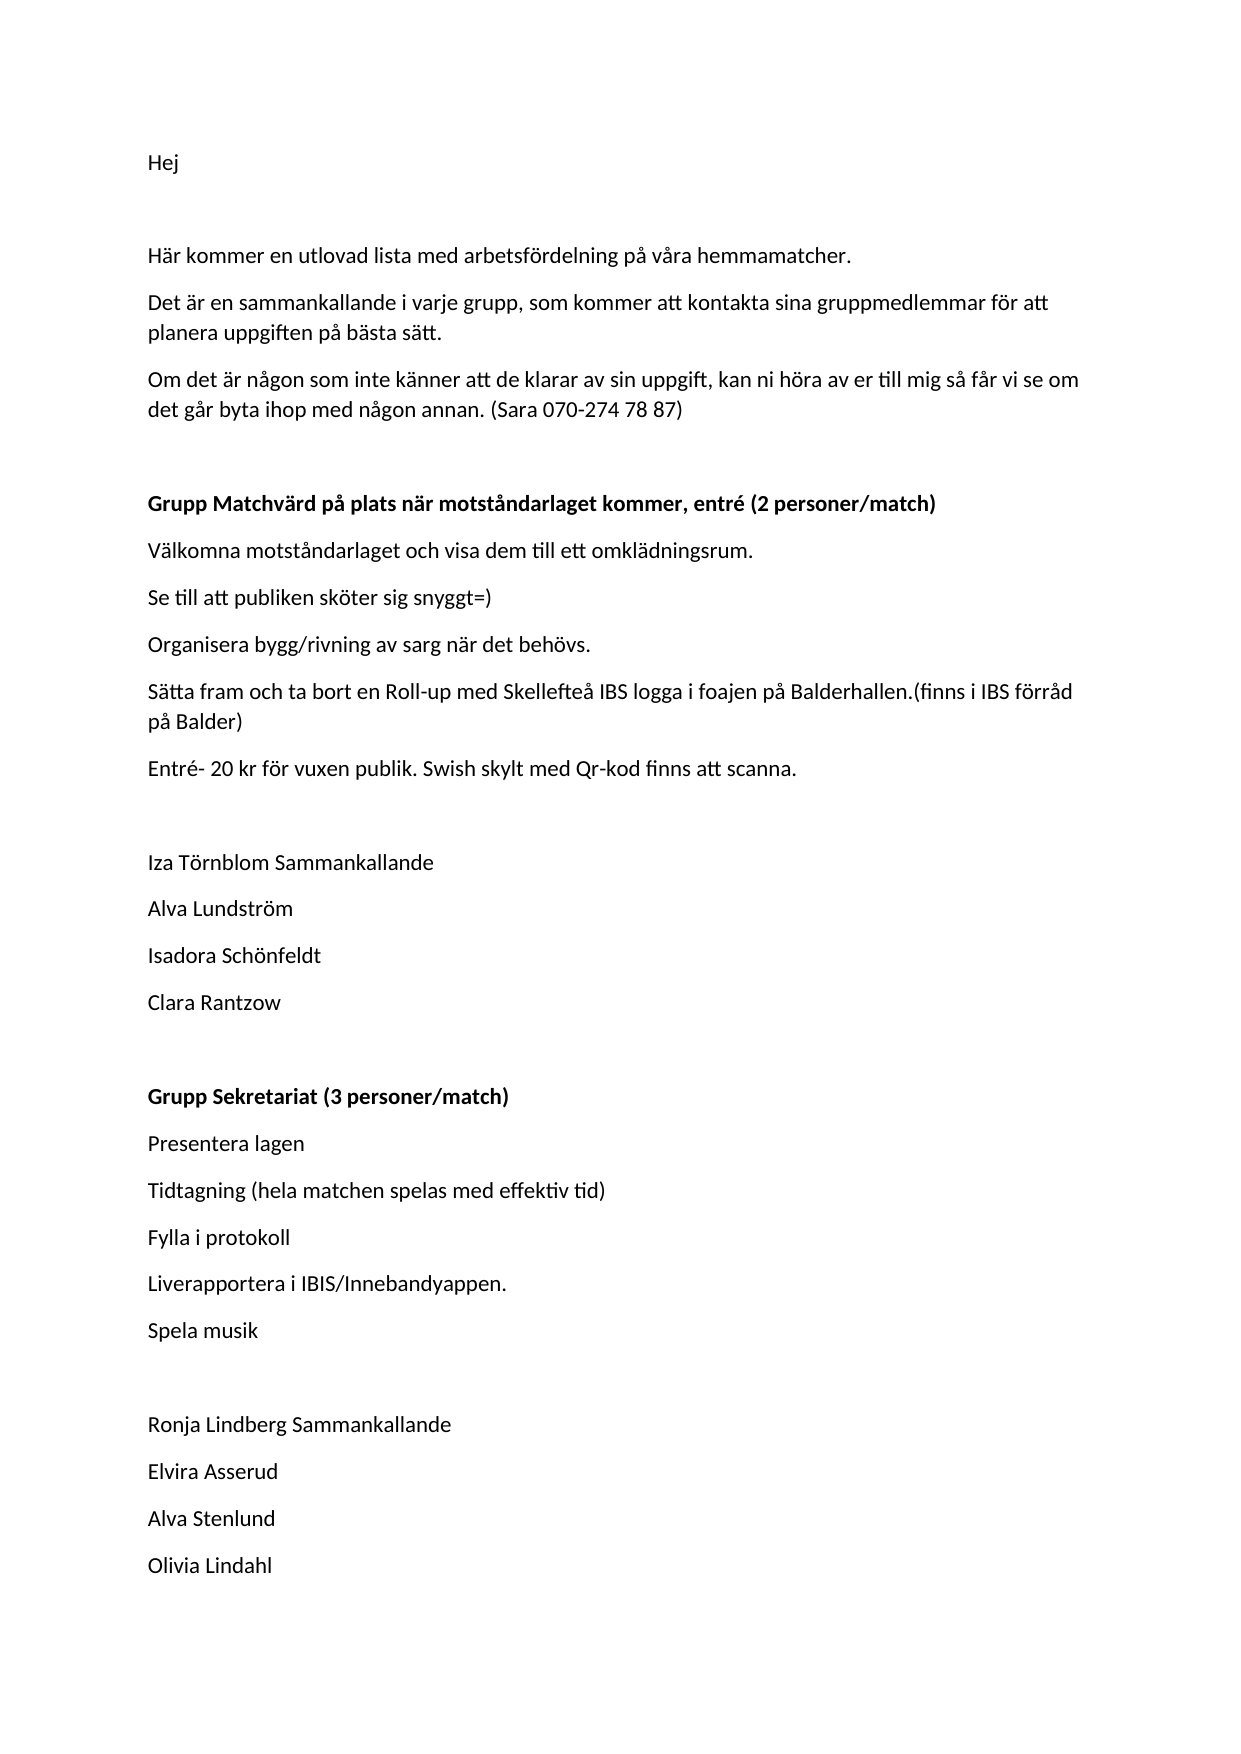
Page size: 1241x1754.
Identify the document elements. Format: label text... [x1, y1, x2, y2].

text Grupp Sekretariat (3 personer/match) [148, 1082, 1093, 1110]
text Isadora Schönfeldt [148, 941, 1093, 969]
text Organisera bygg/rivning av sarg när det behövs. [148, 630, 1093, 658]
text Hej [148, 148, 1093, 176]
text Liverapportera i IBIS/Innebandyappen. [148, 1269, 1093, 1297]
text Se till att publiken sköter sig snyggt=) [148, 583, 1093, 611]
text Iza Törnblom Sammankallande [148, 848, 1093, 876]
text Om det är någon som inte känner att de klarar av sin uppgift, kan ni höra av er till mig så får vi se om det går byta ihop med någon annan. (Sara 070-274 78 87) [148, 365, 1093, 423]
text Alva Lundström [148, 894, 1093, 922]
text Välkomna motståndarlaget och visa dem till ett omklädningsrum. [148, 536, 1093, 564]
text Olivia Lindahl [148, 1551, 1093, 1579]
text Fylla i protokoll [148, 1223, 1093, 1251]
text Entré- 20 kr för vuxen publik. Swish skylt med Qr-kod finns att scanna. [148, 754, 1093, 782]
text Tidtagning (hela matchen spelas med effektiv tid) [148, 1176, 1093, 1204]
text Sätta fram och ta bort en Roll-up med Skellefteå IBS logga i foajen på Balderhallen.(finns i IBS förråd på Balder) [148, 677, 1093, 735]
text Ronja Lindberg Sammankallande [148, 1410, 1093, 1438]
text Spela musik [148, 1316, 1093, 1344]
text Presentera lagen [148, 1129, 1093, 1157]
text Det är en sammankallande i varje grupp, som kommer att kontakta sina gruppmedlemmar för att planera uppgiften på bästa sätt. [148, 288, 1093, 346]
text Grupp Matchvärd på plats när motståndarlaget kommer, entré (2 personer/match) [148, 489, 1093, 517]
text Här kommer en utlovad lista med arbetsfördelning på våra hemmamatcher. [148, 241, 1093, 269]
text Alva Stenlund [148, 1504, 1093, 1532]
text Clara Rantzow [148, 988, 1093, 1016]
text Elvira Asserud [148, 1457, 1093, 1485]
